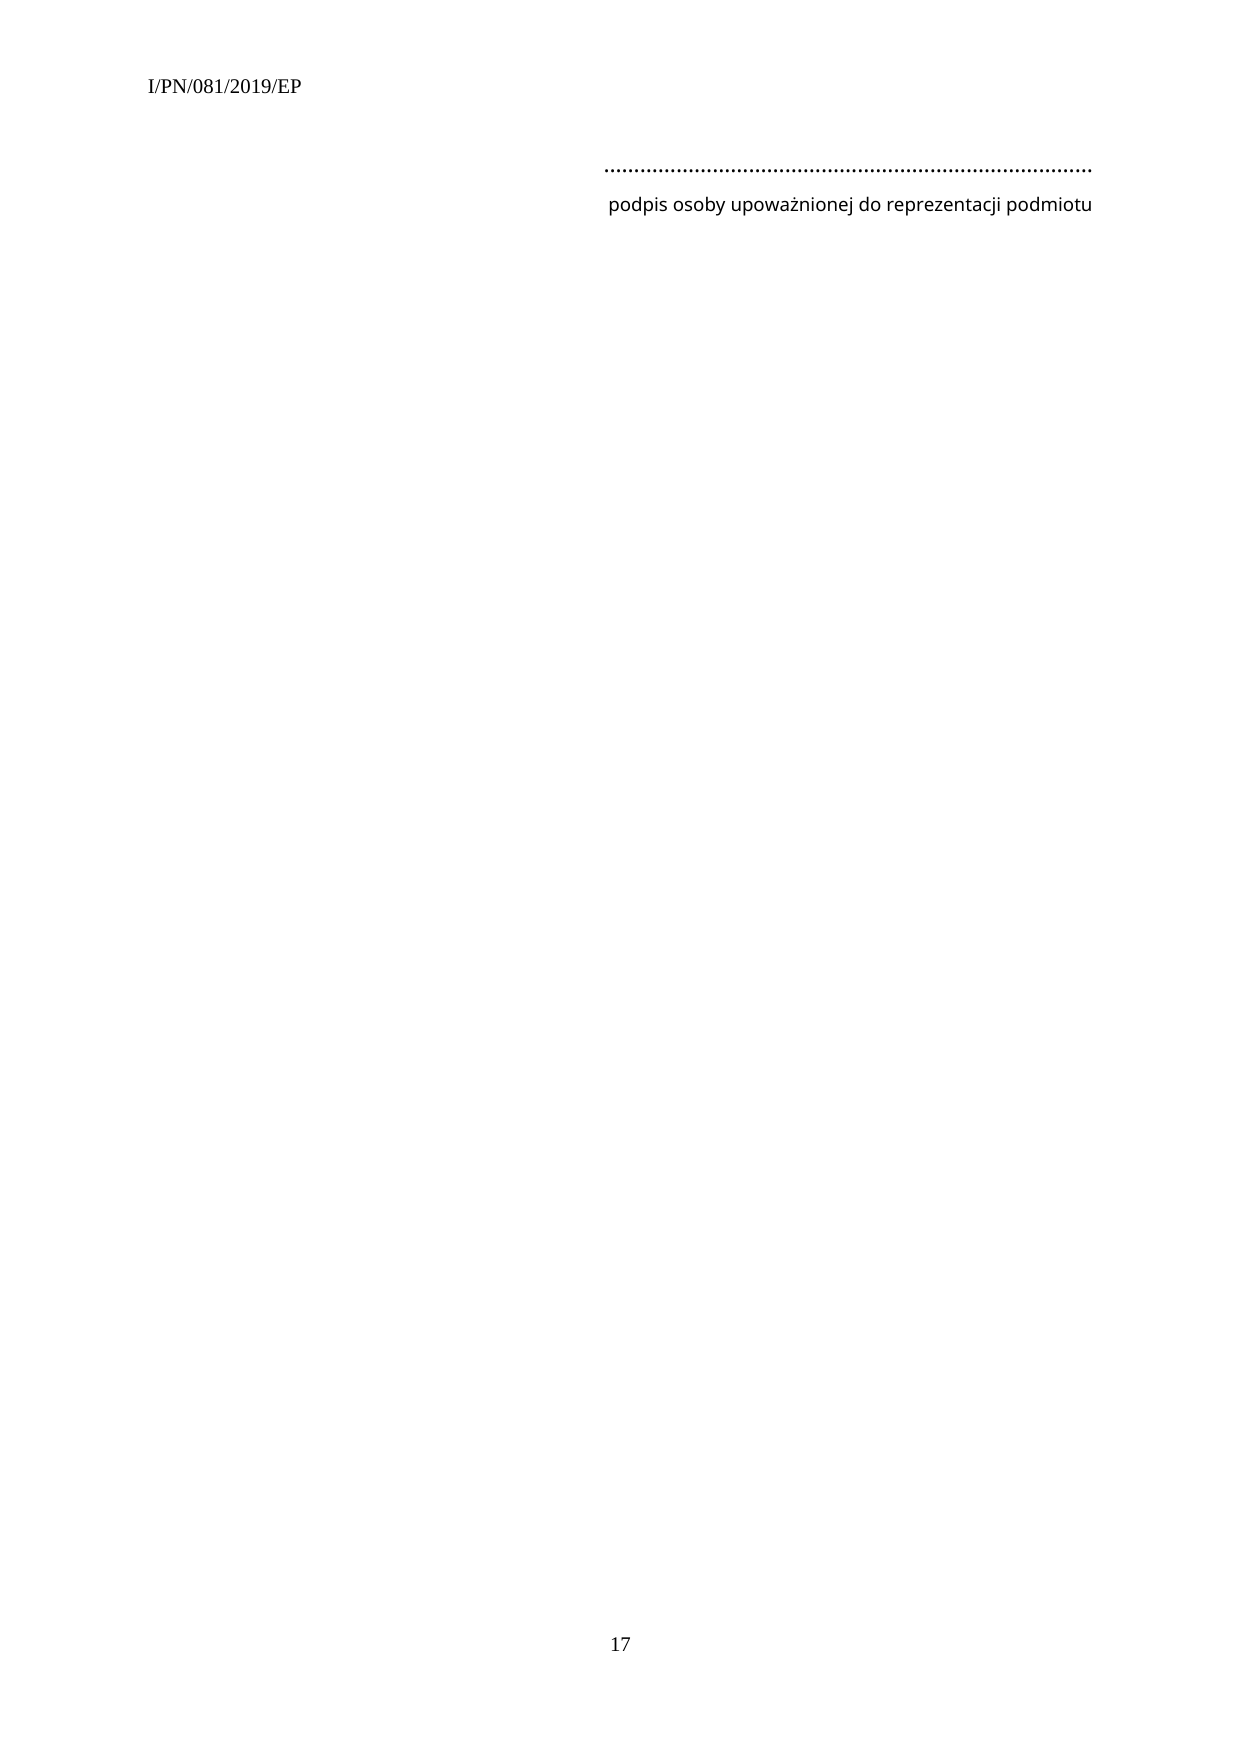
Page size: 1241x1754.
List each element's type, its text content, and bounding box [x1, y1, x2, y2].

text ……………………………………………………………………… [148, 148, 1092, 179]
text podpis osoby upoważnionej do reprezentacji podmiotu [148, 191, 1092, 217]
